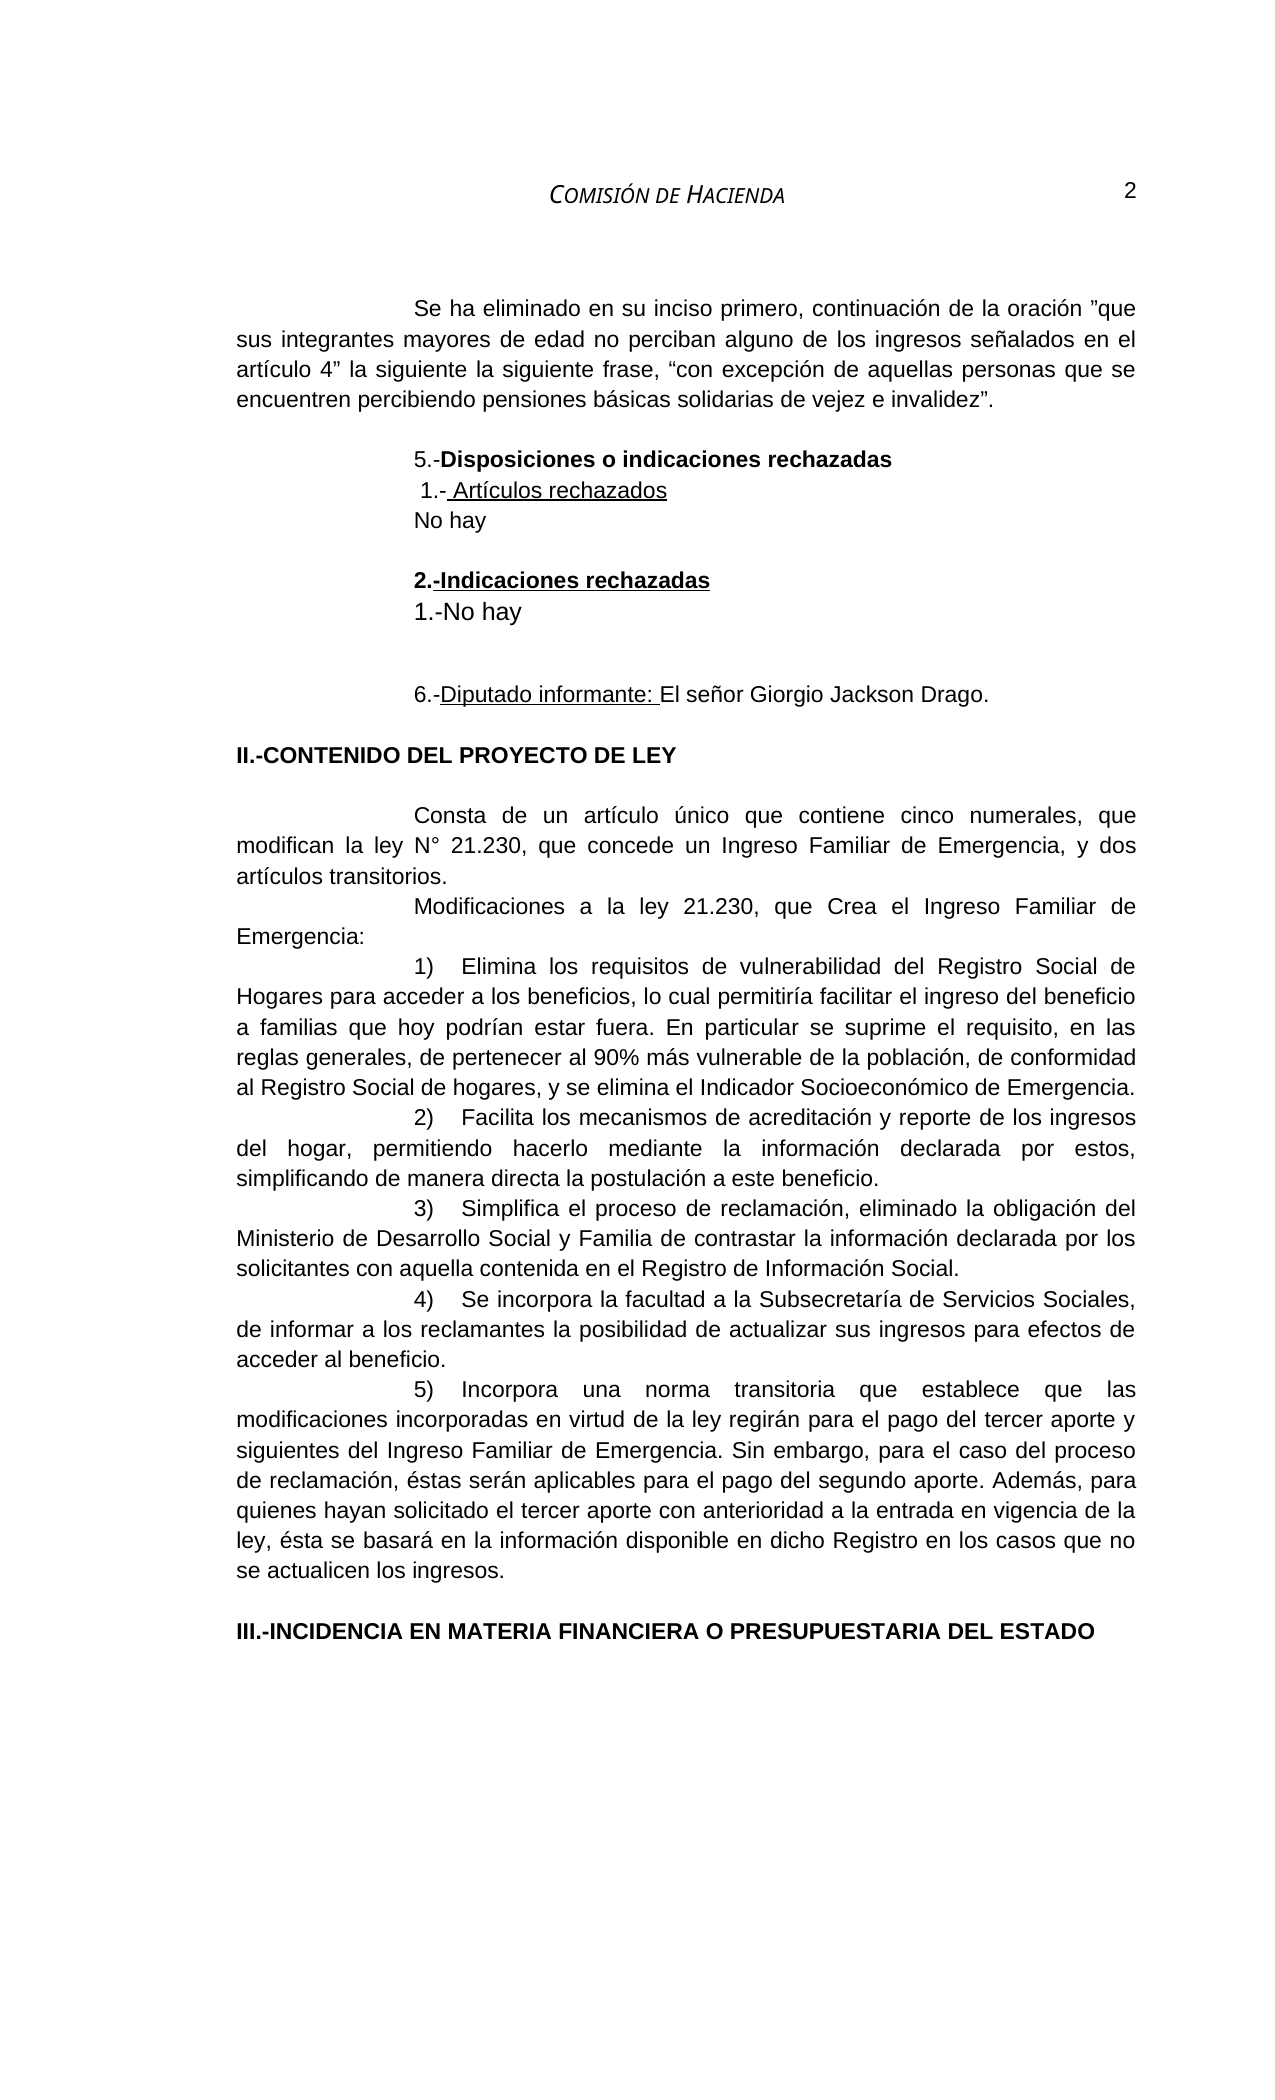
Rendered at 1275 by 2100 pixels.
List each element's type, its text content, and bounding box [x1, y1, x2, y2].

text No hay [236, 507, 1122, 533]
text 2) Facilita los mecanismos de acreditación y reporte de los ingresos del hogar, permitiendo hacerlo mediante la información declarada por estos, simplificando de manera directa la postulación a este beneficio. [236, 1104, 1137, 1191]
text Modificaciones a la ley 21.230, que Crea el Ingreso Familiar de Emergencia: [236, 893, 1137, 949]
text 4) Se incorpora la facultad a la Subsecretaría de Servicios Sociales, de informar a los reclamantes la posibilidad de actualizar sus ingresos para efectos de acceder al beneficio. [236, 1286, 1137, 1372]
text 1) Elimina los requisitos de vulnerabilidad del Registro Social de Hogares para acceder a los beneficios, lo cual permitiría facilitar el ingreso del beneficio a familias que hoy podrían estar fuera. En particular se suprime el requisito, en las reglas generales, de pertenecer al 90% más vulnerable de la población, de conformidad al Registro Social de hogares, y se elimina el Indicador Socioeconómico de Emergencia. [236, 953, 1137, 1101]
text 6.-Diputado informante: El señor Giorgio Jackson Drago. [236, 681, 1122, 708]
text Consta de un artículo único que contiene cinco numerales, que modifican la ley N° 21.230, que concede un Ingreso Familiar de Emergencia, y dos artículos transitorios. [236, 802, 1137, 889]
text 3) Simplifica el proceso de reclamación, eliminado la obligación del Ministerio de Desarrollo Social y Familia de contrastar la información declarada por los solicitantes con aquella contenida en el Registro de Información Social. [236, 1195, 1137, 1282]
text 1.-No hay [236, 597, 1137, 626]
text 2.-Indicaciones rechazadas [236, 567, 1122, 593]
text II.-CONTENIDO DEL PROYECTO DE LEY [236, 742, 1137, 768]
text 5) Incorpora una norma transitoria que establece que las modificaciones incorporadas en virtud de la ley regirán para el pago del tercer aporte y siguientes del Ingreso Familiar de Emergencia. Sin embargo, para el caso del proceso de reclamación, éstas serán aplicables para el pago del segundo aporte. Además, para quienes hayan solicitado el tercer aporte con anterioridad a la entrada en vigencia de la ley, ésta se basará en la información disponible en dicho Registro en los casos que no se actualicen los ingresos. [236, 1376, 1137, 1584]
text Se ha eliminado en su inciso primero, continuación de la oración ”que sus integrantes mayores de edad no perciban alguno de los ingresos señalados en el artículo 4” la siguiente la siguiente frase, “con excepción de aquellas personas que se encuentren percibiendo pensiones básicas solidarias de vejez e invalidez”. [236, 295, 1137, 412]
text 1.- Artículos rechazados [236, 477, 1122, 503]
text III.-INCIDENCIA EN MATERIA FINANCIERA O PRESUPUESTARIA DEL ESTADO [236, 1618, 1137, 1644]
text 5.-Disposiciones o indicaciones rechazadas [236, 446, 1122, 473]
